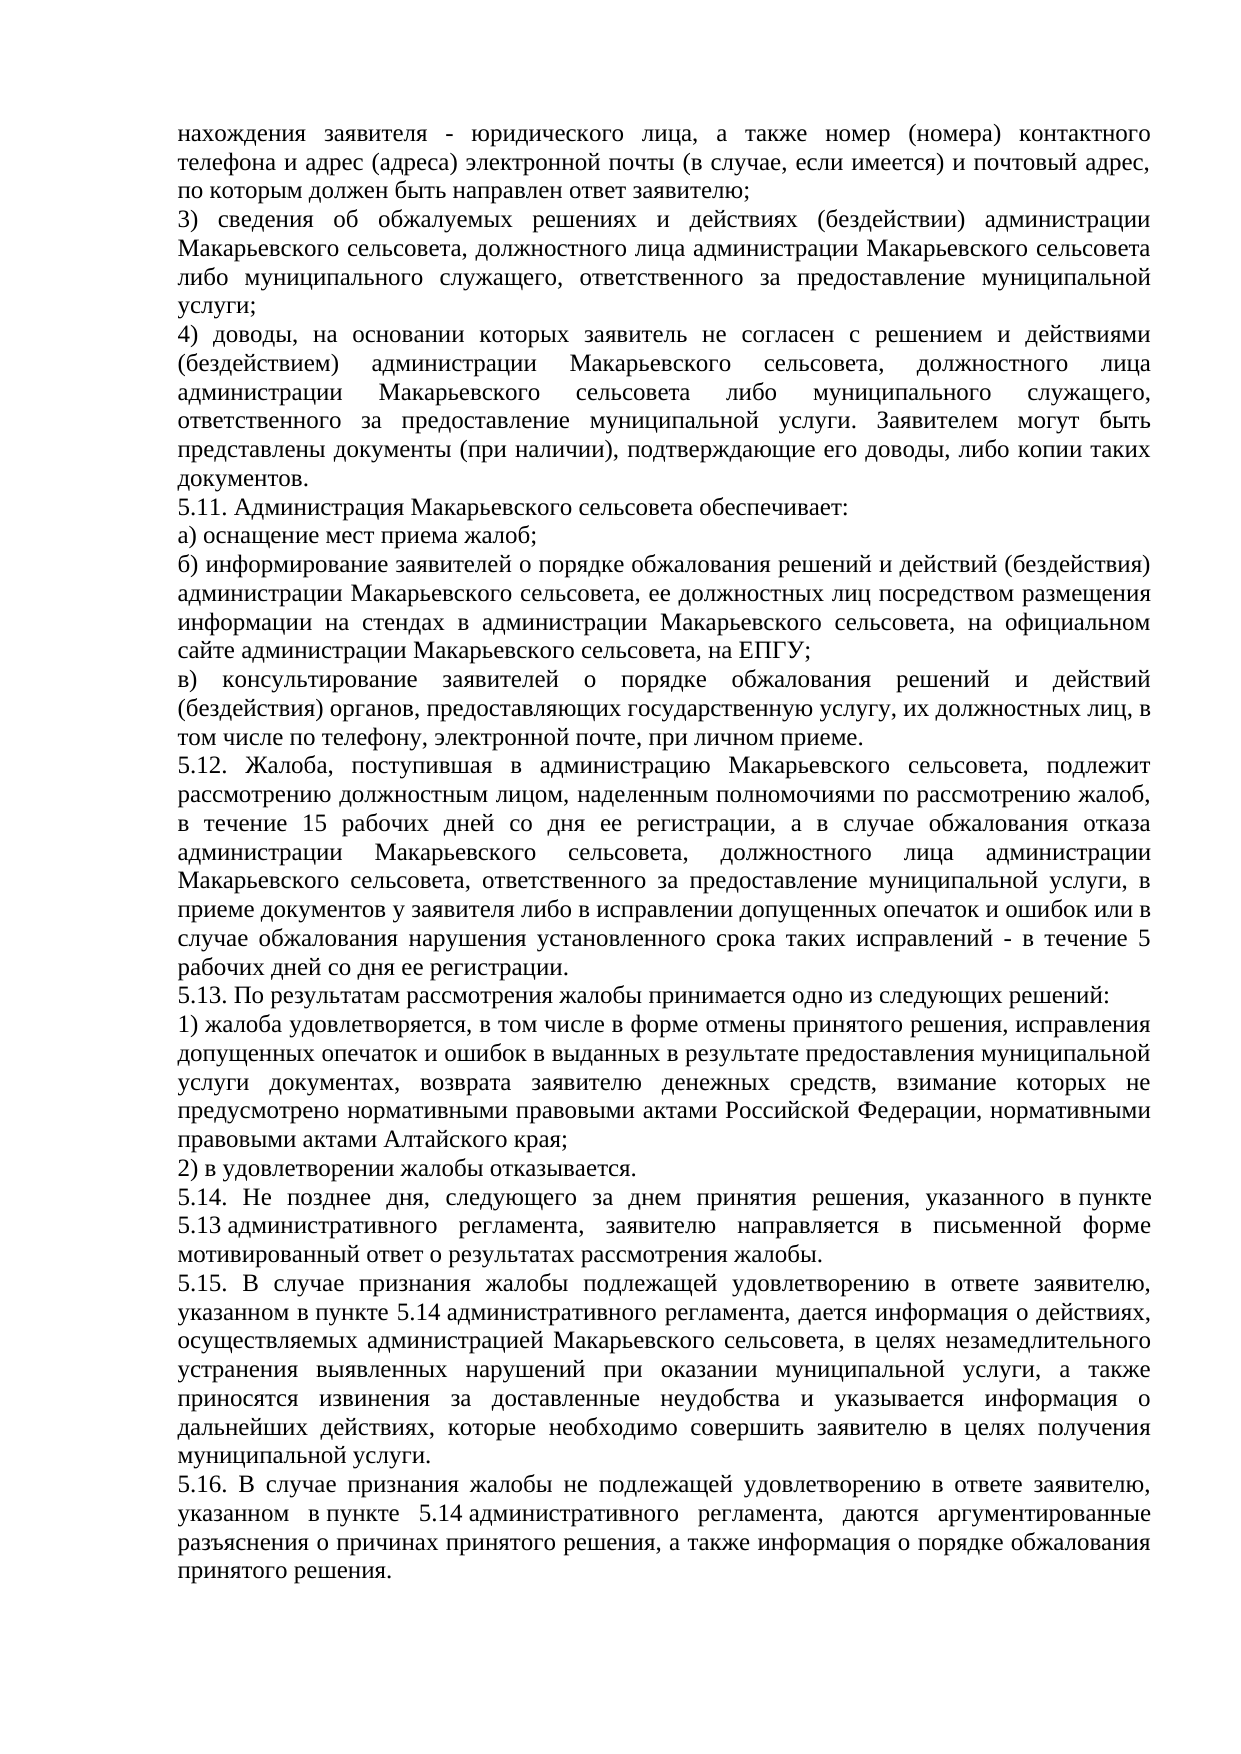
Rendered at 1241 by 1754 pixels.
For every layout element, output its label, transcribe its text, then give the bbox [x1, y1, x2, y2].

text 5.11. Администрация Макарьевского сельсовета обеспечивает: [177, 492, 1152, 521]
text 3) сведения об обжалуемых решениях и действиях (бездействии) администрации Макарьевского сельсовета, должностного лица администрации Макарьевского сельсовета либо муниципального служащего, ответственного за предоставление муниципальной услуги; [177, 204, 1152, 319]
text 5.14. Не позднее дня, следующего за днем принятия решения, указанного в пункте 5.13 административного регламента, заявителю направляется в письменной форме мотивированный ответ о результатах рассмотрения жалобы. [177, 1182, 1152, 1268]
text 1) жалоба удовлетворяется, в том числе в форме отмены принятого решения, исправления допущенных опечаток и ошибок в выданных в результате предоставления муниципальной услуги документах, возврата заявителю денежных средств, взимание которых не предусмотрено нормативными правовыми актами Российской Федерации, нормативными правовыми актами Алтайского края; [177, 1009, 1152, 1153]
text б) информирование заявителей о порядке обжалования решений и действий (бездействия) администрации Макарьевского сельсовета, ее должностных лиц посредством размещения информации на стендах в администрации Макарьевского сельсовета, на официальном сайте администрации Макарьевского сельсовета, на ЕПГУ; [177, 549, 1152, 664]
text 2) в удовлетворении жалобы отказывается. [177, 1153, 1152, 1182]
text в) консультирование заявителей о порядке обжалования решений и действий (бездействия) органов, предоставляющих государственную услугу, их должностных лиц, в том числе по телефону, электронной почте, при личном приеме. [177, 664, 1152, 751]
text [177, 118, 1152, 204]
text 5.12. Жалоба, поступившая в администрацию Макарьевского сельсовета, подлежит рассмотрению должностным лицом, наделенным полномочиями по рассмотрению жалоб, в течение 15 рабочих дней со дня ее регистрации, а в случае обжалования отказа администрации Макарьевского сельсовета, должностного лица администрации Макарьевского сельсовета, ответственного за предоставление муниципальной услуги, в приеме документов у заявителя либо в исправлении допущенных опечаток и ошибок или в случае обжалования нарушения установленного срока таких исправлений - в течение 5 рабочих дней со дня ее регистрации. [177, 751, 1152, 981]
text 5.13. По результатам рассмотрения жалобы принимается одно из следующих решений: [177, 981, 1152, 1009]
text 5.15. В случае признания жалобы подлежащей удовлетворению в ответе заявителю, указанном в пункте 5.14 административного регламента, дается информация о действиях, осуществляемых администрацией Макарьевского сельсовета, в целях незамедлительного устранения выявленных нарушений при оказании муниципальной услуги, а также приносятся извинения за доставленные неудобства и указывается информация о дальнейших действиях, которые необходимо совершить заявителю в целях получения муниципальной услуги. [177, 1268, 1152, 1469]
text а) оснащение мест приема жалоб; [177, 521, 1152, 549]
text 5.16. В случае признания жалобы не подлежащей удовлетворению в ответе заявителю, указанном в пункте 5.14 административного регламента, даются аргументированные разъяснения о причинах принятого решения, а также информация о порядке обжалования принятого решения. [177, 1469, 1152, 1584]
text 4) доводы, на основании которых заявитель не согласен с решением и действиями (бездействием) администрации Макарьевского сельсовета, должностного лица администрации Макарьевского сельсовета либо муниципального служащего, ответственного за предоставление муниципальной услуги. Заявителем могут быть представлены документы (при наличии), подтверждающие его доводы, либо копии таких документов. [177, 319, 1152, 492]
